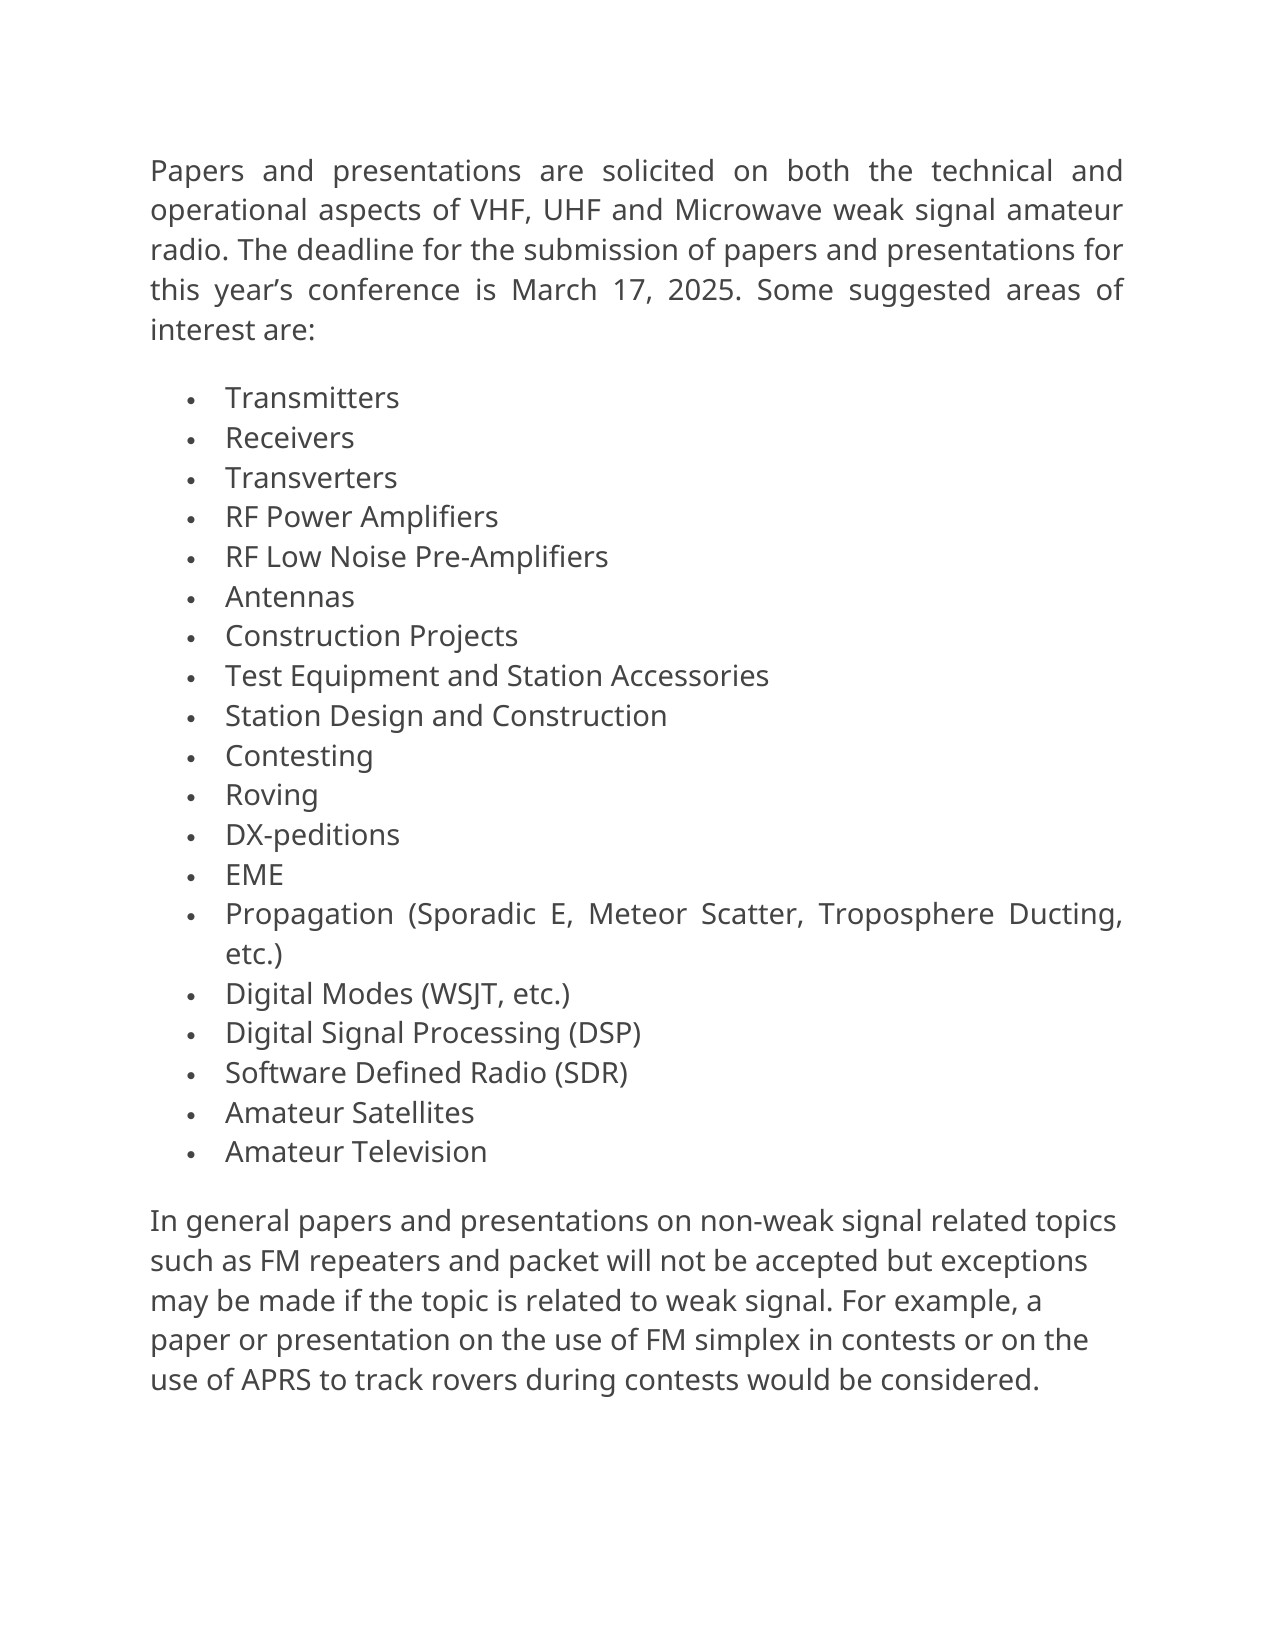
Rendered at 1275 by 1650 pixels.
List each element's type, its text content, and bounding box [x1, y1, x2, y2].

list Receivers [187, 417, 1125, 457]
list Digital Modes (WSJT, etc.) [187, 973, 1125, 1013]
list EME [187, 854, 1125, 893]
list Amateur Satellites [187, 1092, 1125, 1132]
list Test Equipment and Station Accessories [187, 655, 1125, 695]
list Digital Signal Processing (DSP) [187, 1013, 1125, 1052]
list RF Power Amplifiers [187, 497, 1125, 536]
list Transverters [187, 457, 1125, 497]
list Station Design and Construction [187, 695, 1125, 735]
list DX-peditions [187, 814, 1125, 854]
text In general papers and presentations on non-weak signal related topics such as FM repeaters and packet will not be accepted but exceptions may be made if the topic is related to weak signal. For example, a paper or presentation on the use of FM simplex in contests or on the use of APRS to track rovers during contests would be considered. [150, 1201, 1125, 1399]
list Amateur Television [187, 1132, 1125, 1171]
list Contesting [187, 735, 1125, 774]
list Transmitters [187, 378, 1125, 417]
text Papers and presentations are solicited on both the technical and operational aspects of VHF, UHF and Microwave weak signal amateur radio. The deadline for the submission of papers and presentations for this year’s conference is March 17, 2025. Some suggested areas of interest are: [150, 150, 1125, 348]
list Software Defined Radio (SDR) [187, 1052, 1125, 1092]
list Propagation (Sporadic E, Meteor Scatter, Troposphere Ducting, etc.) [187, 893, 1125, 973]
list Construction Projects [187, 616, 1125, 655]
list RF Low Noise Pre-Amplifiers [187, 536, 1125, 576]
list Antennas [187, 576, 1125, 616]
list Roving [187, 774, 1125, 814]
